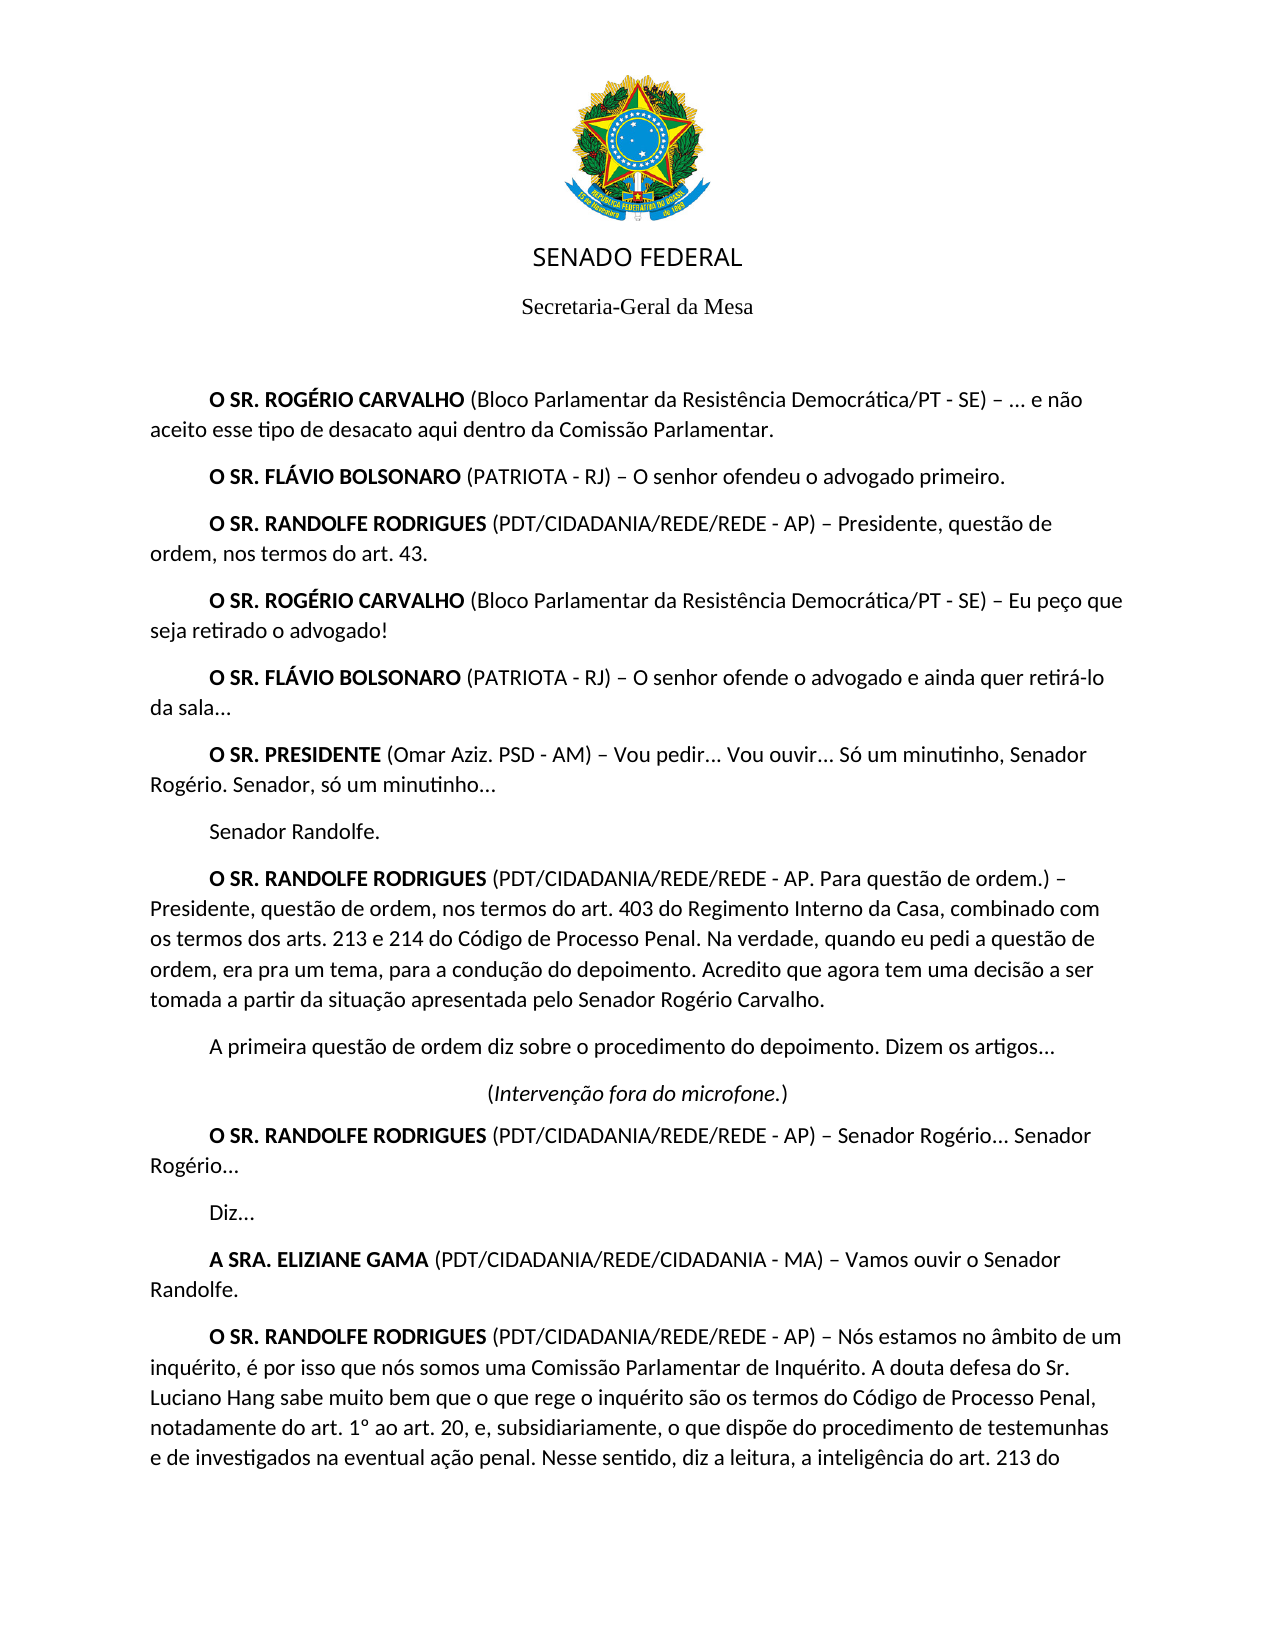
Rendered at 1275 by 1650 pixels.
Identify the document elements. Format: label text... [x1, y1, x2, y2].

text O SR. RANDOLFE RODRIGUES (PDT/CIDADANIA/REDE/REDE - AP. Para questão de ordem.) – Presidente, questão de ordem, nos termos do art. 403 do Regimento Interno da Casa, combinado com os termos dos arts. 213 e 214 do Código de Processo Penal. Na verdade, quando eu pedi a questão de ordem, era pra um tema, para a condução do depoimento. Acredito que agora tem uma decisão a ser tomada a partir da situação apresentada pelo Senador Rogério Carvalho. [150, 864, 1125, 1013]
text O SR. ROGÉRIO CARVALHO (Bloco Parlamentar da Resistência Democrática/PT - SE) – Eu peço que seja retirado o advogado! [150, 586, 1125, 644]
text (Intervenção fora do microfone.) [150, 1079, 1125, 1107]
text O SR. RANDOLFE RODRIGUES (PDT/CIDADANIA/REDE/REDE - AP) – Presidente, questão de ordem, nos termos do art. 43. [150, 509, 1125, 567]
text A primeira questão de ordem diz sobre o procedimento do depoimento. Dizem os artigos... [150, 1032, 1125, 1060]
picture [564, 75, 711, 221]
text Senador Randolfe. [150, 817, 1125, 845]
text O SR. FLÁVIO BOLSONARO (PATRIOTA - RJ) – O senhor ofende o advogado e ainda quer retirá-lo da sala... [150, 663, 1125, 721]
text A SRA. ELIZIANE GAMA (PDT/CIDADANIA/REDE/CIDADANIA - MA) – Vamos ouvir o Senador Randolfe. [150, 1245, 1125, 1304]
text O SR. FLÁVIO BOLSONARO (PATRIOTA - RJ) – O senhor ofendeu o advogado primeiro. [150, 462, 1125, 490]
text Diz... [150, 1198, 1125, 1227]
text O SR. PRESIDENTE (Omar Aziz. PSD - AM) – Vou pedir... Vou ouvir... Só um minutinho, Senador Rogério. Senador, só um minutinho... [150, 740, 1125, 798]
text O SR. RANDOLFE RODRIGUES (PDT/CIDADANIA/REDE/REDE - AP) – Senador Rogério... Senador Rogério... [150, 1121, 1125, 1180]
text O SR. ROGÉRIO CARVALHO (Bloco Parlamentar da Resistência Democrática/PT - SE) – ... e não aceito esse tipo de desacato aqui dentro da Comissão Parlamentar. [150, 385, 1125, 443]
